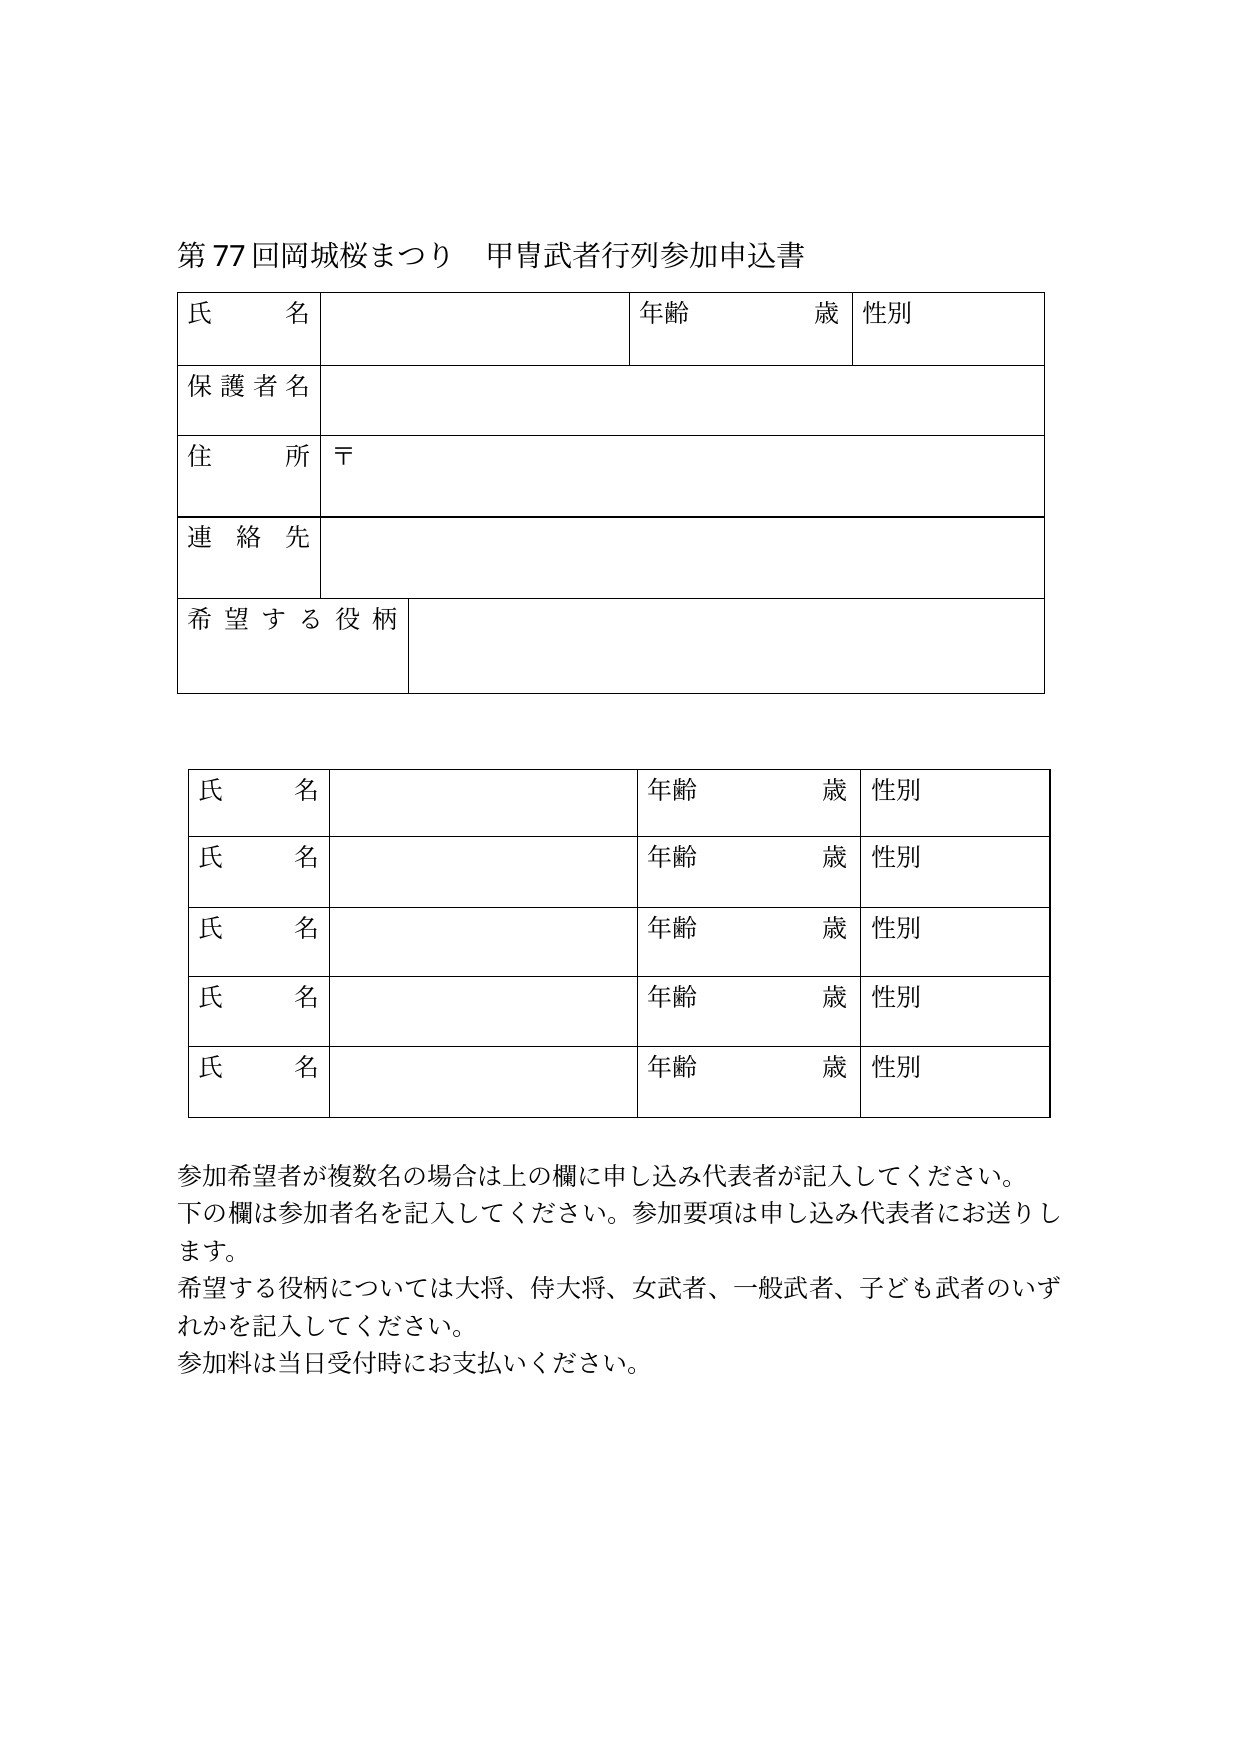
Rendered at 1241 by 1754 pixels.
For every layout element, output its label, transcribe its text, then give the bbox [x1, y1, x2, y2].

table_header 氏名 [178, 293, 320, 364]
table_header 年齢 歳 [638, 770, 860, 836]
table_header 性別 [861, 770, 1049, 836]
table_cell [409, 599, 1044, 693]
table_cell 連絡先 [178, 518, 320, 598]
table_cell [330, 977, 637, 1046]
table_cell 住所 [178, 436, 320, 516]
text 参加料は当日受付時にお支払いください。 [177, 1343, 1063, 1380]
text 第77回岡城桜まつり 甲冑武者行列参加申込書 [177, 217, 1063, 292]
table_header [321, 293, 629, 364]
table_cell 希望する役柄 [178, 599, 408, 693]
table_cell 〒 [321, 436, 1044, 516]
table_cell [330, 837, 637, 907]
table_header 年齢 歳 [630, 293, 852, 364]
table_header 性別 [853, 293, 1044, 364]
table_cell [330, 908, 637, 976]
table_cell [321, 366, 1044, 435]
table_cell [330, 1047, 637, 1117]
text 下の欄は参加者名を記入してください。参加要項は申し込み代表者にお送りします。 [177, 1193, 1063, 1268]
table_cell 性別 [861, 837, 1049, 907]
table_cell [321, 518, 1044, 598]
table_header [330, 770, 637, 836]
table_cell 性別 [861, 1047, 1049, 1117]
table_header 氏名 [189, 770, 329, 836]
table_cell 年齢 歳 [638, 977, 860, 1046]
table_cell 年齢 歳 [638, 837, 860, 907]
table_cell 氏名 [189, 837, 329, 907]
text 希望する役柄については大将、侍大将、女武者、一般武者、子ども武者のいずれかを記入してください。 [177, 1268, 1063, 1343]
table_cell 性別 [861, 977, 1049, 1046]
table_cell 氏名 [189, 908, 329, 976]
table_cell 氏名 [189, 977, 329, 1046]
table_cell 氏名 [189, 1047, 329, 1117]
table_cell 年齢 歳 [638, 908, 860, 976]
table_cell 年齢 歳 [638, 1047, 860, 1117]
table_cell 性別 [861, 908, 1049, 976]
table_cell 保護者名 [178, 366, 320, 435]
text 参加希望者が複数名の場合は上の欄に申し込み代表者が記入してください。 [177, 1155, 1063, 1193]
